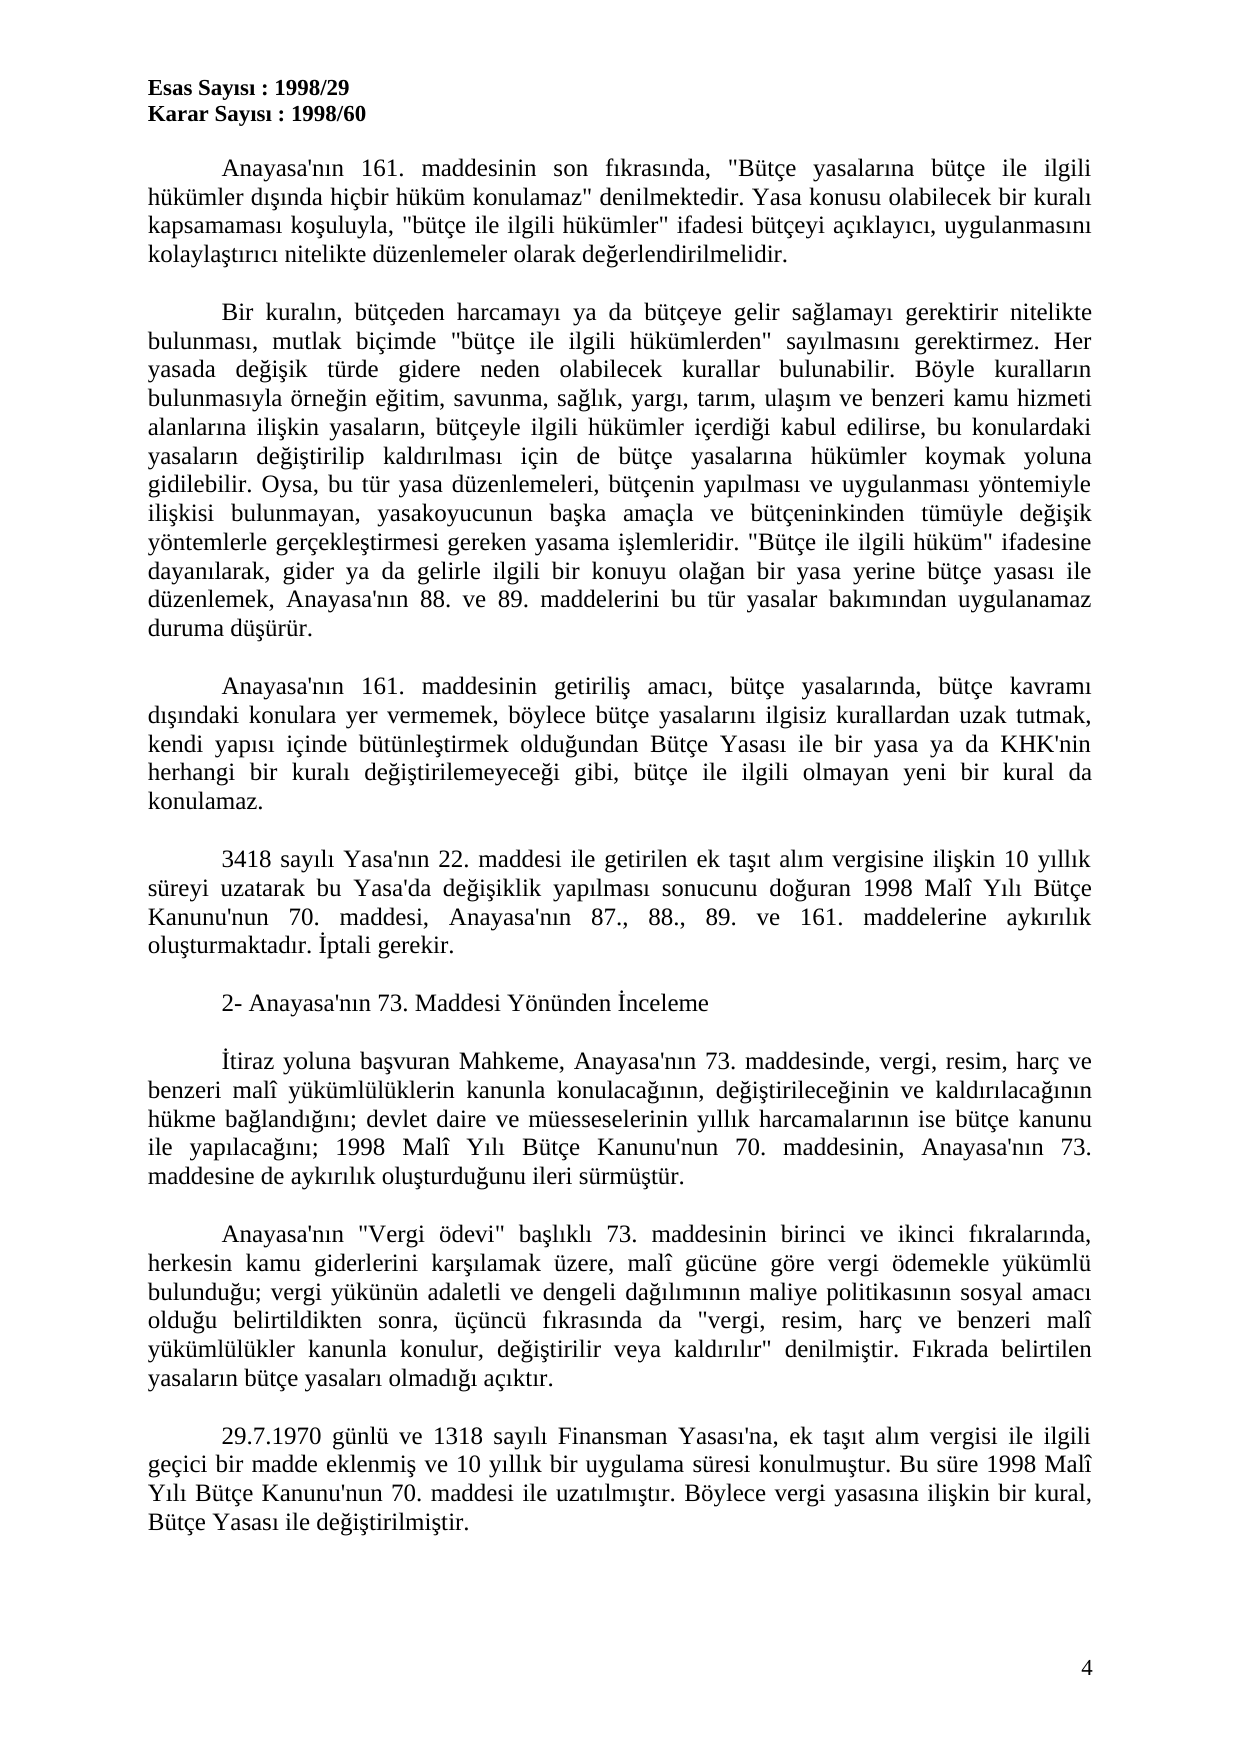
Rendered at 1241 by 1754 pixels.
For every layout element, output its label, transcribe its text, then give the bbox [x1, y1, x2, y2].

text Anayasa'nın 161. maddesinin son fıkrasında, "Bütçe yasalarına bütçe ile ilgili hükümler dışında hiçbir hüküm konulamaz" denilmektedir. Yasa konusu olabilecek bir kuralı kapsamaması koşuluyla, "bütçe ile ilgili hükümler" ifadesi bütçeyi açıklayıcı, uygulanmasını kolaylaştırıcı nitelikte düzenlemeler olarak değerlendirilmelidir. [148, 153, 1093, 268]
text İtiraz yoluna başvuran Mahkeme, Anayasa'nın 73. maddesinde, vergi, resim, harç ve benzeri malî yükümlülüklerin kanunla konulacağının, değiştirileceğinin ve kaldırılacağının hükme bağlandığını; devlet daire ve müesseselerinin yıllık harcamalarının ise bütçe kanunu ile yapılacağını; 1998 Malî Yılı Bütçe Kanunu'nun 70. maddesinin, Anayasa'nın 73. maddesine de aykırılık oluşturduğunu ileri sürmüştür. [148, 1046, 1093, 1190]
text Bir kuralın, bütçeden harcamayı ya da bütçeye gelir sağlamayı gerektirir nitelikte bulunması, mutlak biçimde "bütçe ile ilgili hükümlerden" sayılmasını gerektirmez. Her yasada değişik türde gidere neden olabilecek kurallar bulunabilir. Böyle kuralların bulunmasıyla örneğin eğitim, savunma, sağlık, yargı, tarım, ulaşım ve benzeri kamu hizmeti alanlarına ilişkin yasaların, bütçeyle ilgili hükümler içerdiği kabul edilirse, bu konulardaki yasaların değiştirilip kaldırılması için de bütçe yasalarına hükümler koymak yoluna gidilebilir. Oysa, bu tür yasa düzenlemeleri, bütçenin yapılması ve uygulanması yöntemiyle ilişkisi bulunmayan, yasakoyucunun başka amaçla ve bütçeninkinden tümüyle değişik yöntemlerle gerçekleştirmesi gereken yasama işlemleridir. "Bütçe ile ilgili hüküm" ifadesine dayanılarak, gider ya da gelirle ilgili bir konuyu olağan bir yasa yerine bütçe yasası ile düzenlemek, Anayasa'nın 88. ve 89. maddelerini bu tür yasalar bakımından uygulanamaz duruma düşürür. [148, 297, 1093, 642]
text 2- Anayasa'nın 73. Maddesi Yönünden İnceleme [148, 988, 1093, 1017]
text 29.7.1970 günlü ve 1318 sayılı Finansman Yasası'na, ek taşıt alım vergisi ile ilgili geçici bir madde eklenmiş ve 10 yıllık bir uygulama süresi konulmuştur. Bu süre 1998 Malî Yılı Bütçe Kanunu'nun 70. maddesi ile uzatılmıştır. Böylece vergi yasasına ilişkin bir kural, Bütçe Yasası ile değiştirilmiştir. [148, 1421, 1093, 1536]
text Anayasa'nın 161. maddesinin getiriliş amacı, bütçe yasalarında, bütçe kavramı dışındaki konulara yer vermemek, böylece bütçe yasalarını ilgisiz kurallardan uzak tutmak, kendi yapısı içinde bütünleştirmek olduğundan Bütçe Yasası ile bir yasa ya da KHK'nin herhangi bir kuralı değiştirilemeyeceği gibi, bütçe ile ilgili olmayan yeni bir kural da konulamaz. [148, 671, 1093, 815]
text Anayasa'nın "Vergi ödevi" başlıklı 73. maddesinin birinci ve ikinci fıkralarında, herkesin kamu giderlerini karşılamak üzere, malî gücüne göre vergi ödemekle yükümlü bulunduğu; vergi yükünün adaletli ve dengeli dağılımının maliye politikasının sosyal amacı olduğu belirtildikten sonra, üçüncü fıkrasında da "vergi, resim, harç ve benzeri malî yükümlülükler kanunla konulur, değiştirilir veya kaldırılır" denilmiştir. Fıkrada belirtilen yasaların bütçe yasaları olmadığı açıktır. [148, 1219, 1093, 1392]
text 3418 sayılı Yasa'nın 22. maddesi ile getirilen ek taşıt alım vergisine ilişkin 10 yıllık süreyi uzatarak bu Yasa'da değişiklik yapılması sonucunu doğuran 1998 Malî Yılı Bütçe Kanunu'nun 70. maddesi, Anayasa'nın 87., 88., 89. ve 161. maddelerine aykırılık oluşturmaktadır. İptali gerekir. [148, 844, 1093, 959]
